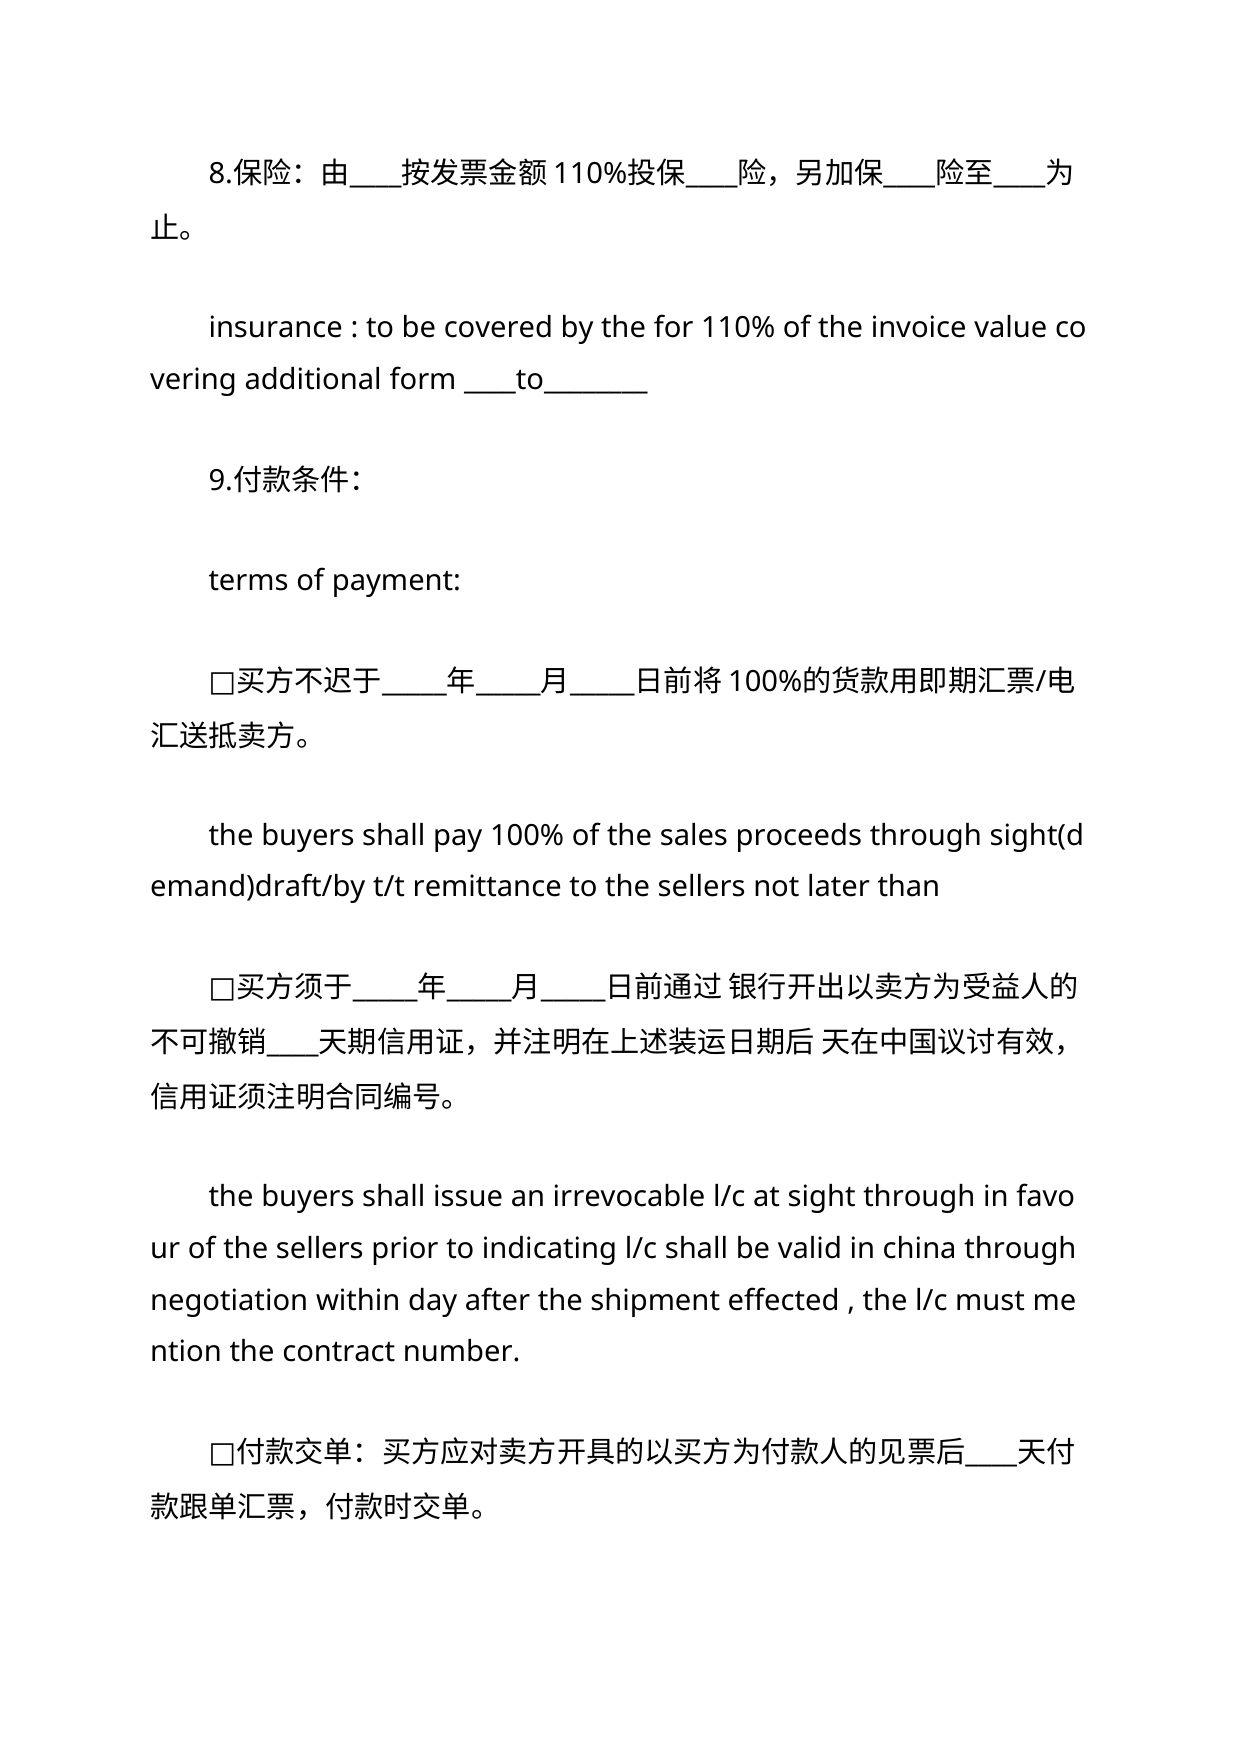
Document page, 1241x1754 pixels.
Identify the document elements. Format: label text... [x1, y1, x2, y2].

text 9.付款条件： [150, 457, 1090, 499]
text insurance : to be covered by the for 110% of the invoice value covering additional form ____to________ [150, 307, 1090, 398]
text terms of payment: [150, 559, 1090, 598]
text the buyers shall issue an irrevocable l/c at sight through in favour of the sellers prior to indicating l/c shall be valid in china through negotiation within day after the shipment effected , the l/c must mention the contract number. [150, 1176, 1090, 1370]
text □付款交单：买方应对卖方开具的以买方为付款人的见票后____天付款跟单汇票，付款时交单。 [150, 1429, 1090, 1526]
text □买方须于_____年_____月_____日前通过 银行开出以卖方为受益人的不可撤销____天期信用证，并注明在上述装运日期后 天在中国议讨有效，信用证须注明合同编号。 [150, 964, 1090, 1116]
text □买方不迟于_____年_____月_____日前将100%的货款用即期汇票/电汇送抵卖方。 [150, 657, 1090, 754]
text the buyers shall pay 100% of the sales proceeds through sight(demand)draft/by t/t remittance to the sellers not later than [150, 814, 1090, 905]
text 8.保险：由____按发票金额110%投保____险，另加保____险至____为止。 [150, 150, 1090, 247]
